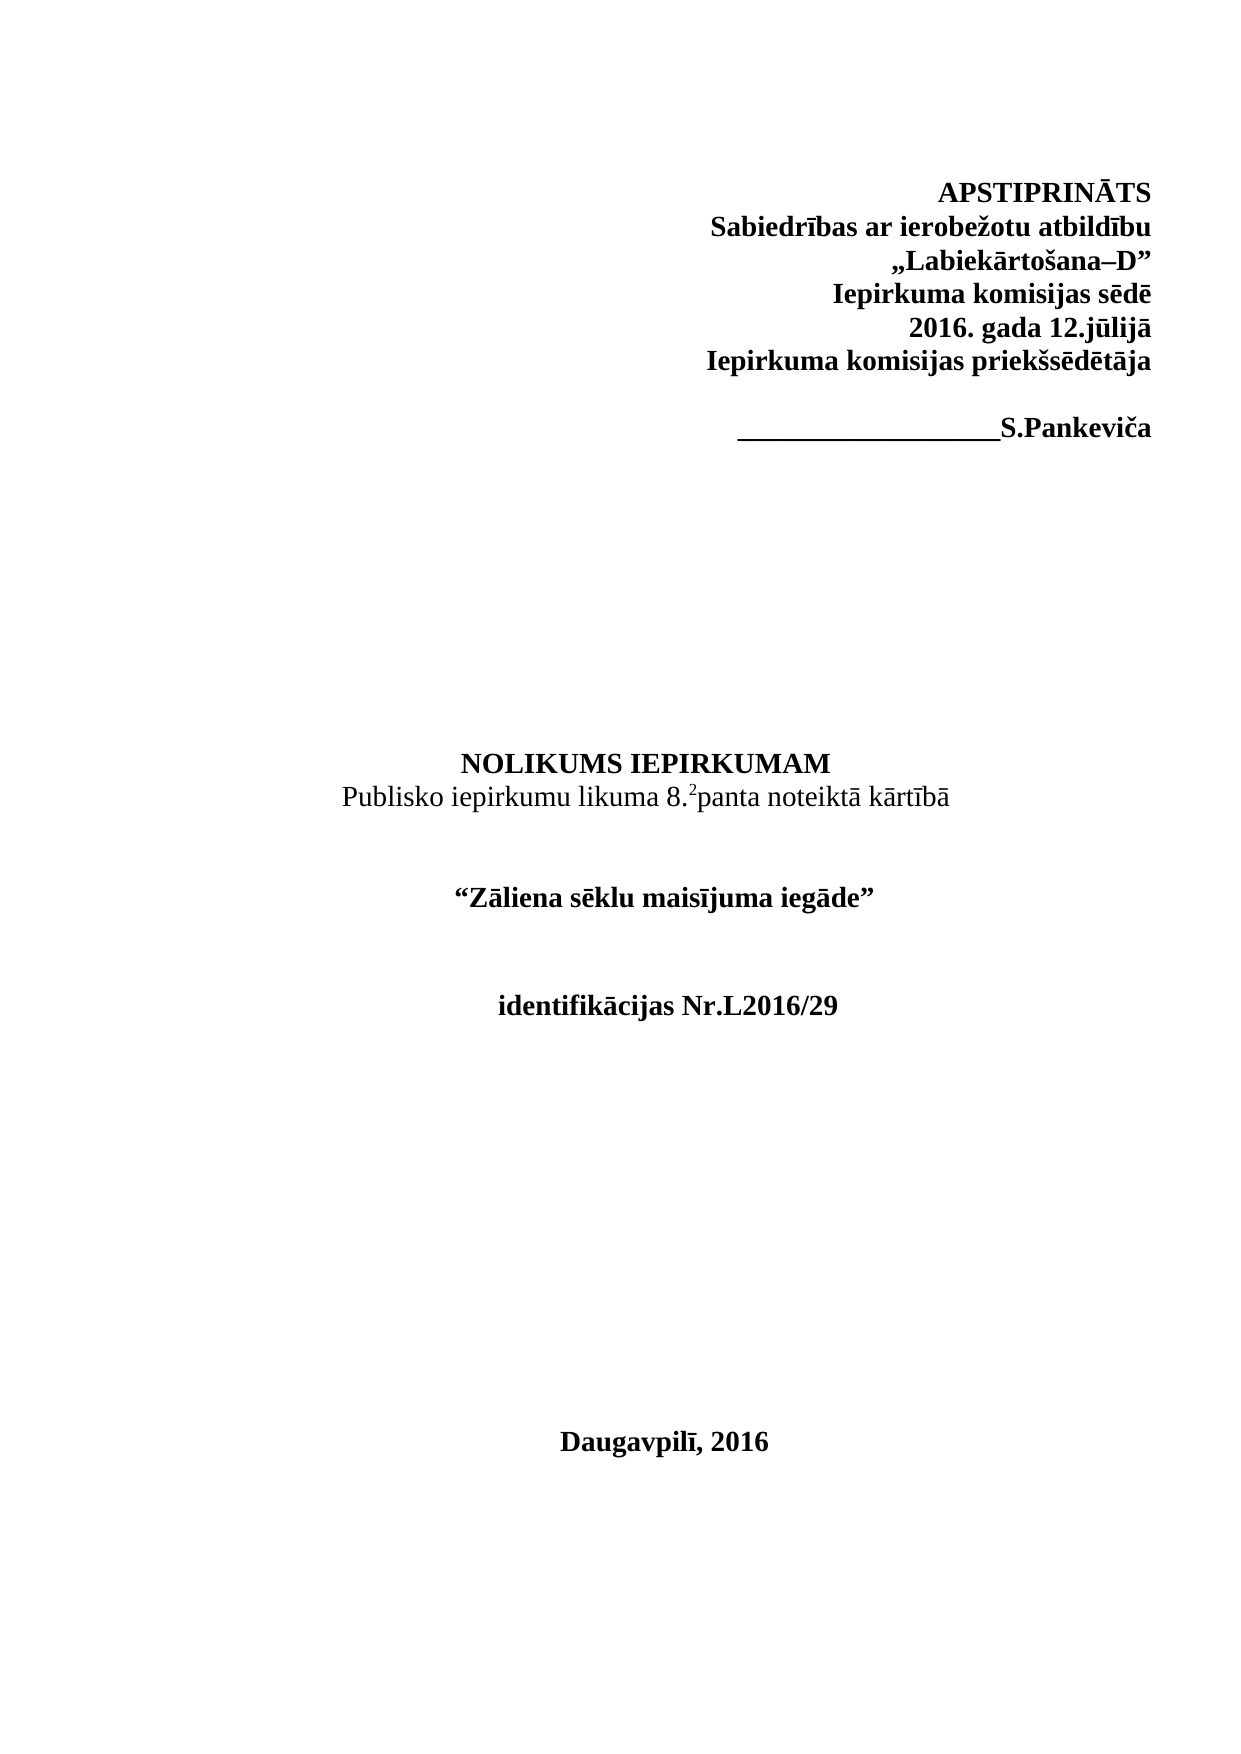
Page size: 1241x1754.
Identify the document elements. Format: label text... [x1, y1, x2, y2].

text NOLIKUMS iepirkumam [177, 746, 1114, 779]
text Sabiedrības ar ierobežotu atbildību [177, 209, 1152, 243]
text 2016. gada 12.jūlijā [177, 310, 1152, 343]
text identifikācijas Nr.L2016/29 [177, 988, 1152, 1022]
text APSTIPRINĀTS [402, 176, 1152, 209]
text “Zāliena sēklu maisījuma iegāde” [177, 880, 1152, 913]
text Daugavpilī, 2016 [177, 1424, 1152, 1458]
text Publisko iepirkumu likuma 8.2panta noteiktā kārtībā [177, 779, 1114, 813]
text Iepirkuma komisijas priekšsēdētāja [177, 343, 1152, 377]
text __________________S.Pankeviča [177, 410, 1152, 444]
text Iepirkuma komisijas sēdē [177, 276, 1152, 310]
text „Labiekārtošana–D” [177, 243, 1152, 276]
